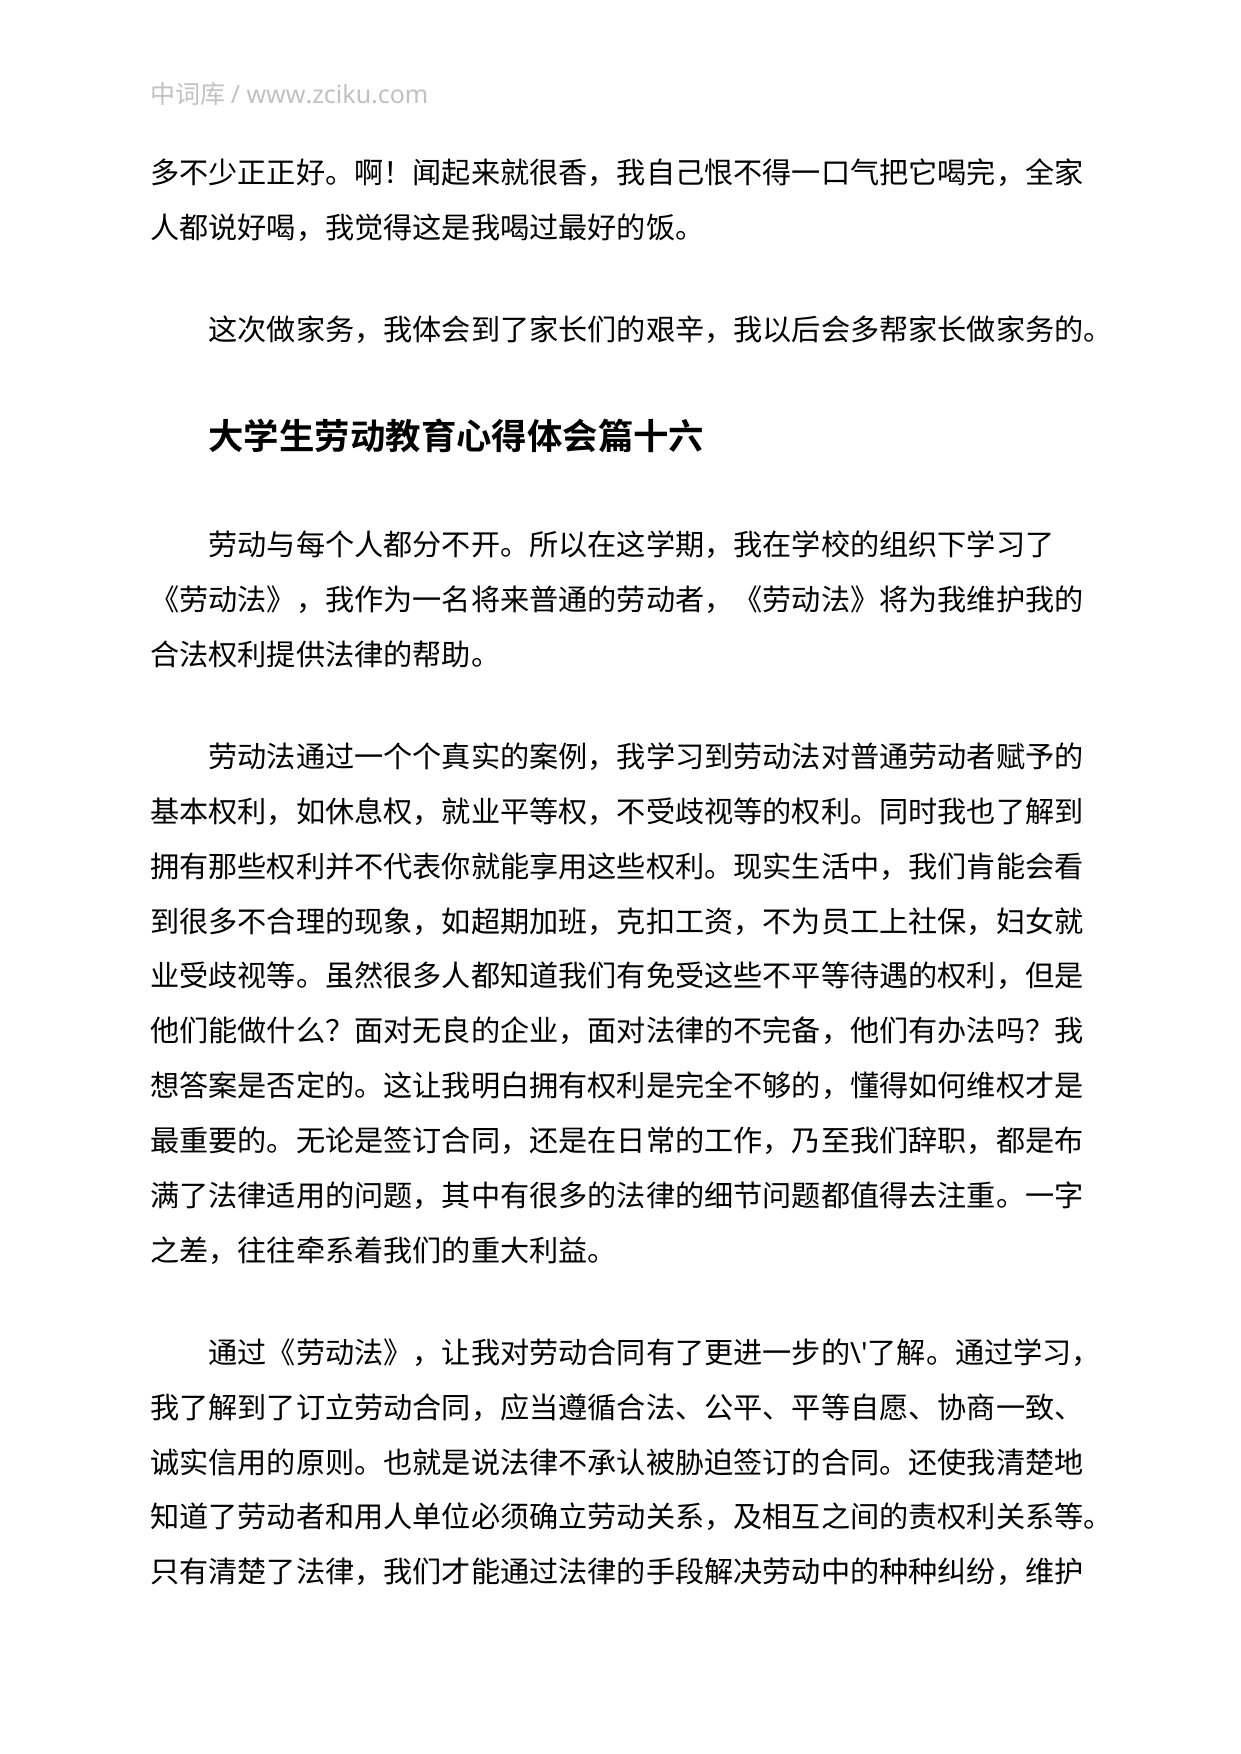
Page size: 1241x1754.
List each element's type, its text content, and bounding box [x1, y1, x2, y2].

text 劳动法通过一个个真实的案例，我学习到劳动法对普通劳动者赋予的基本权利，如休息权，就业平等权，不受歧视等的权利。同时我也了解到拥有那些权利并不代表你就能享用这些权利。现实生活中，我们肯能会看到很多不合理的现象，如超期加班，克扣工资，不为员工上社保，妇女就业受歧视等。虽然很多人都知道我们有免受这些不平等待遇的权利，但是他们能做什么？面对无良的企业，面对法律的不完备，他们有办法吗？我想答案是否定的。这让我明白拥有权利是完全不够的，懂得如何维权才是最重要的。无论是签订合同，还是在日常的工作，乃至我们辞职，都是布满了法律适用的问题，其中有很多的法律的细节问题都值得去注重。一字之差，往往牵系着我们的重大利益。 [150, 733, 1090, 1270]
text 劳动与每个人都分不开。所以在这学期，我在学校的组织下学习了《劳动法》，我作为一名将来普通的劳动者，《劳动法》将为我维护我的合法权利提供法律的帮助。 [150, 522, 1090, 674]
text 这次做家务，我体会到了家长们的艰辛，我以后会多帮家长做家务的。 [150, 307, 1090, 349]
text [150, 1329, 1090, 1591]
text 大学生劳动教育心得体会篇十六 [150, 408, 1090, 460]
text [150, 150, 1090, 247]
